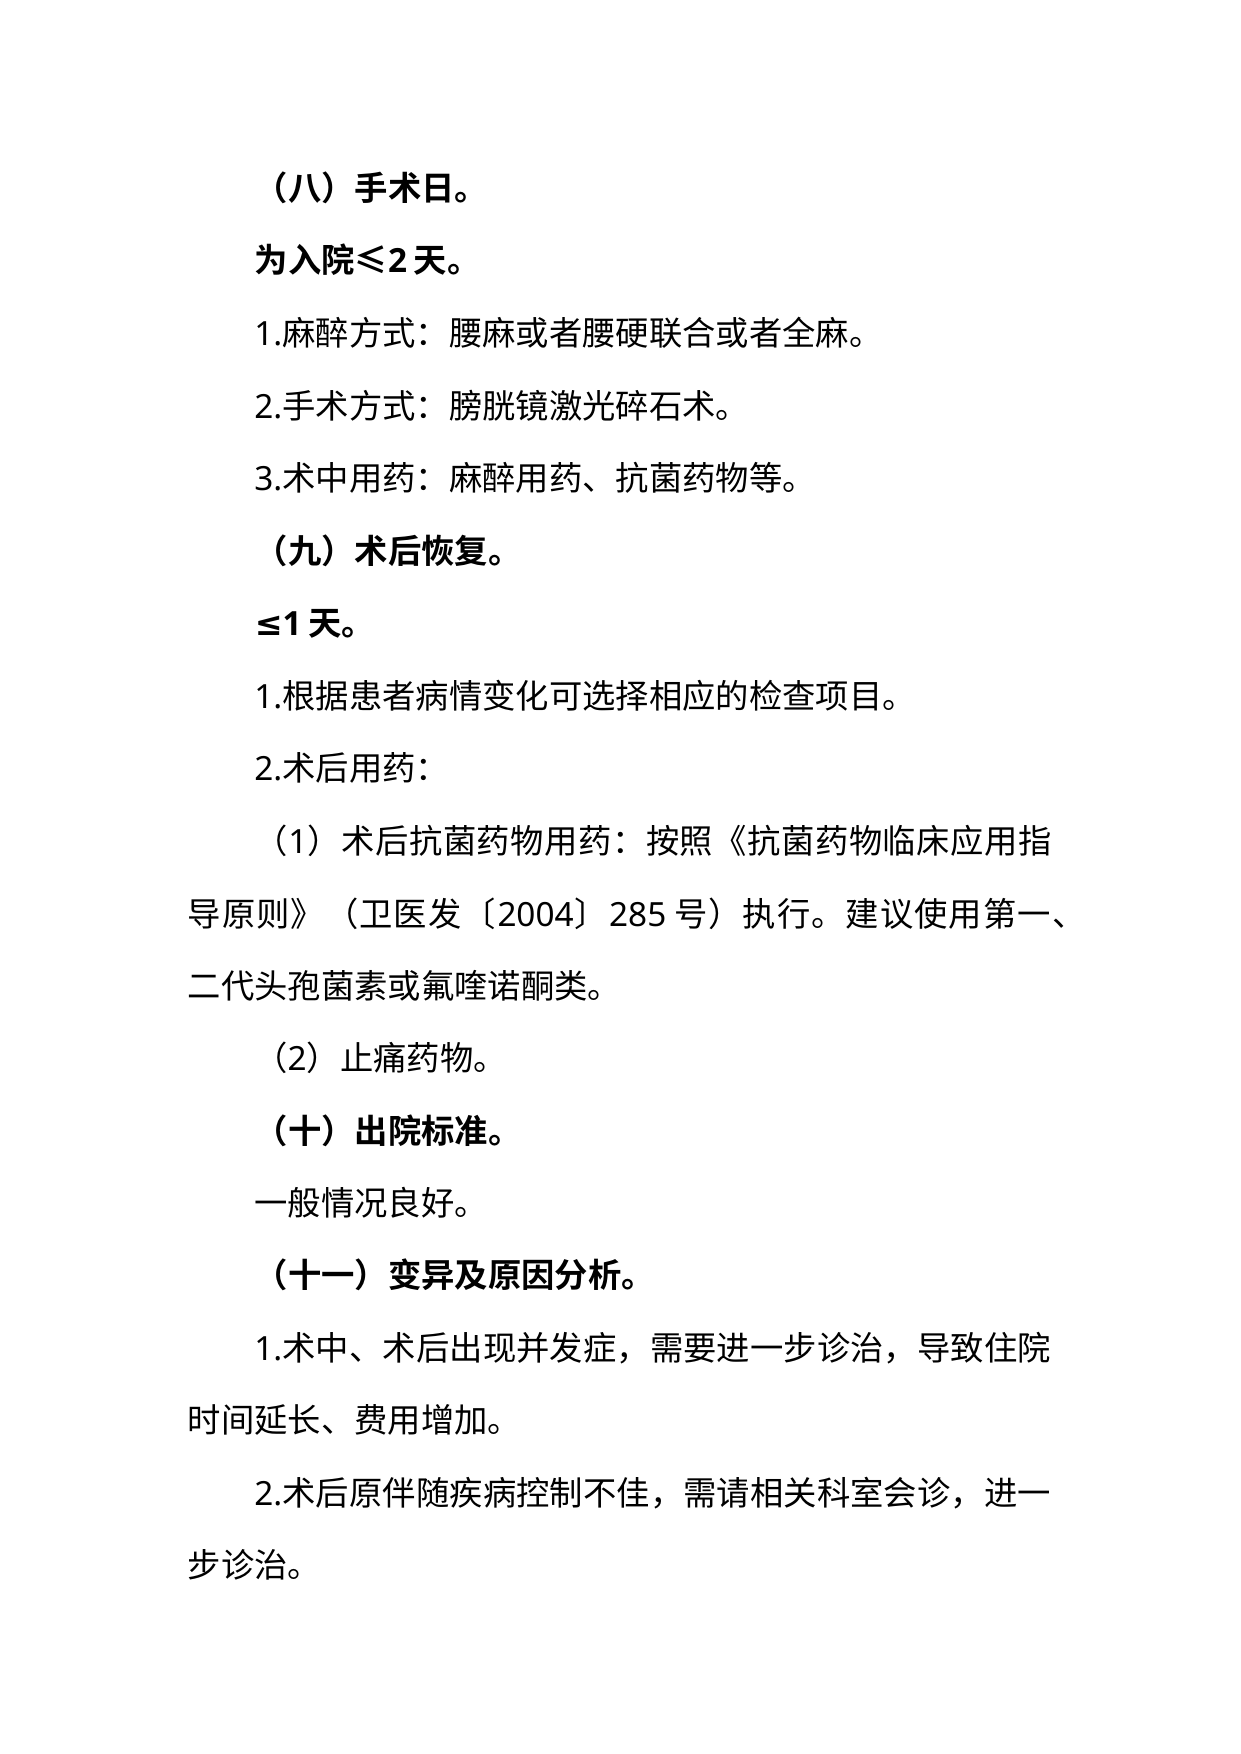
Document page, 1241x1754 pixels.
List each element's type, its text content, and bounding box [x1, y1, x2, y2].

text （1）术后抗菌药物用药：按照《抗菌药物临床应用指导原则》（卫医发〔2004〕285号）执行。建议使用第一、二代头孢菌素或氟喹诺酮类。 [187, 815, 1053, 1008]
text ≤1天。 [187, 597, 1053, 645]
text （2）止痛药物。 [187, 1032, 1053, 1081]
text 3.术中用药：麻醉用药、抗菌药物等。 [187, 452, 1053, 501]
text 1.麻醉方式：腰麻或者腰硬联合或者全麻。 [187, 307, 1053, 355]
text 为入院≤2天。 [187, 234, 1053, 283]
text 1.术中、术后出现并发症，需要进一步诊治，导致住院时间延长、费用增加。 [187, 1322, 1053, 1442]
text 2.手术方式：膀胱镜激光碎石术。 [187, 379, 1053, 428]
text 2.术后原伴随疾病控制不佳，需请相关科室会诊，进一步诊治。 [187, 1466, 1053, 1587]
text （八）手术日。 [187, 162, 1053, 210]
text 1.根据患者病情变化可选择相应的检查项目。 [187, 669, 1053, 718]
text 一般情况良好。 [187, 1177, 1053, 1225]
text （十）出院标准。 [187, 1105, 1053, 1153]
text 2.术后用药： [187, 742, 1053, 791]
text （九）术后恢复。 [187, 525, 1053, 573]
text （十一）变异及原因分析。 [187, 1249, 1053, 1297]
